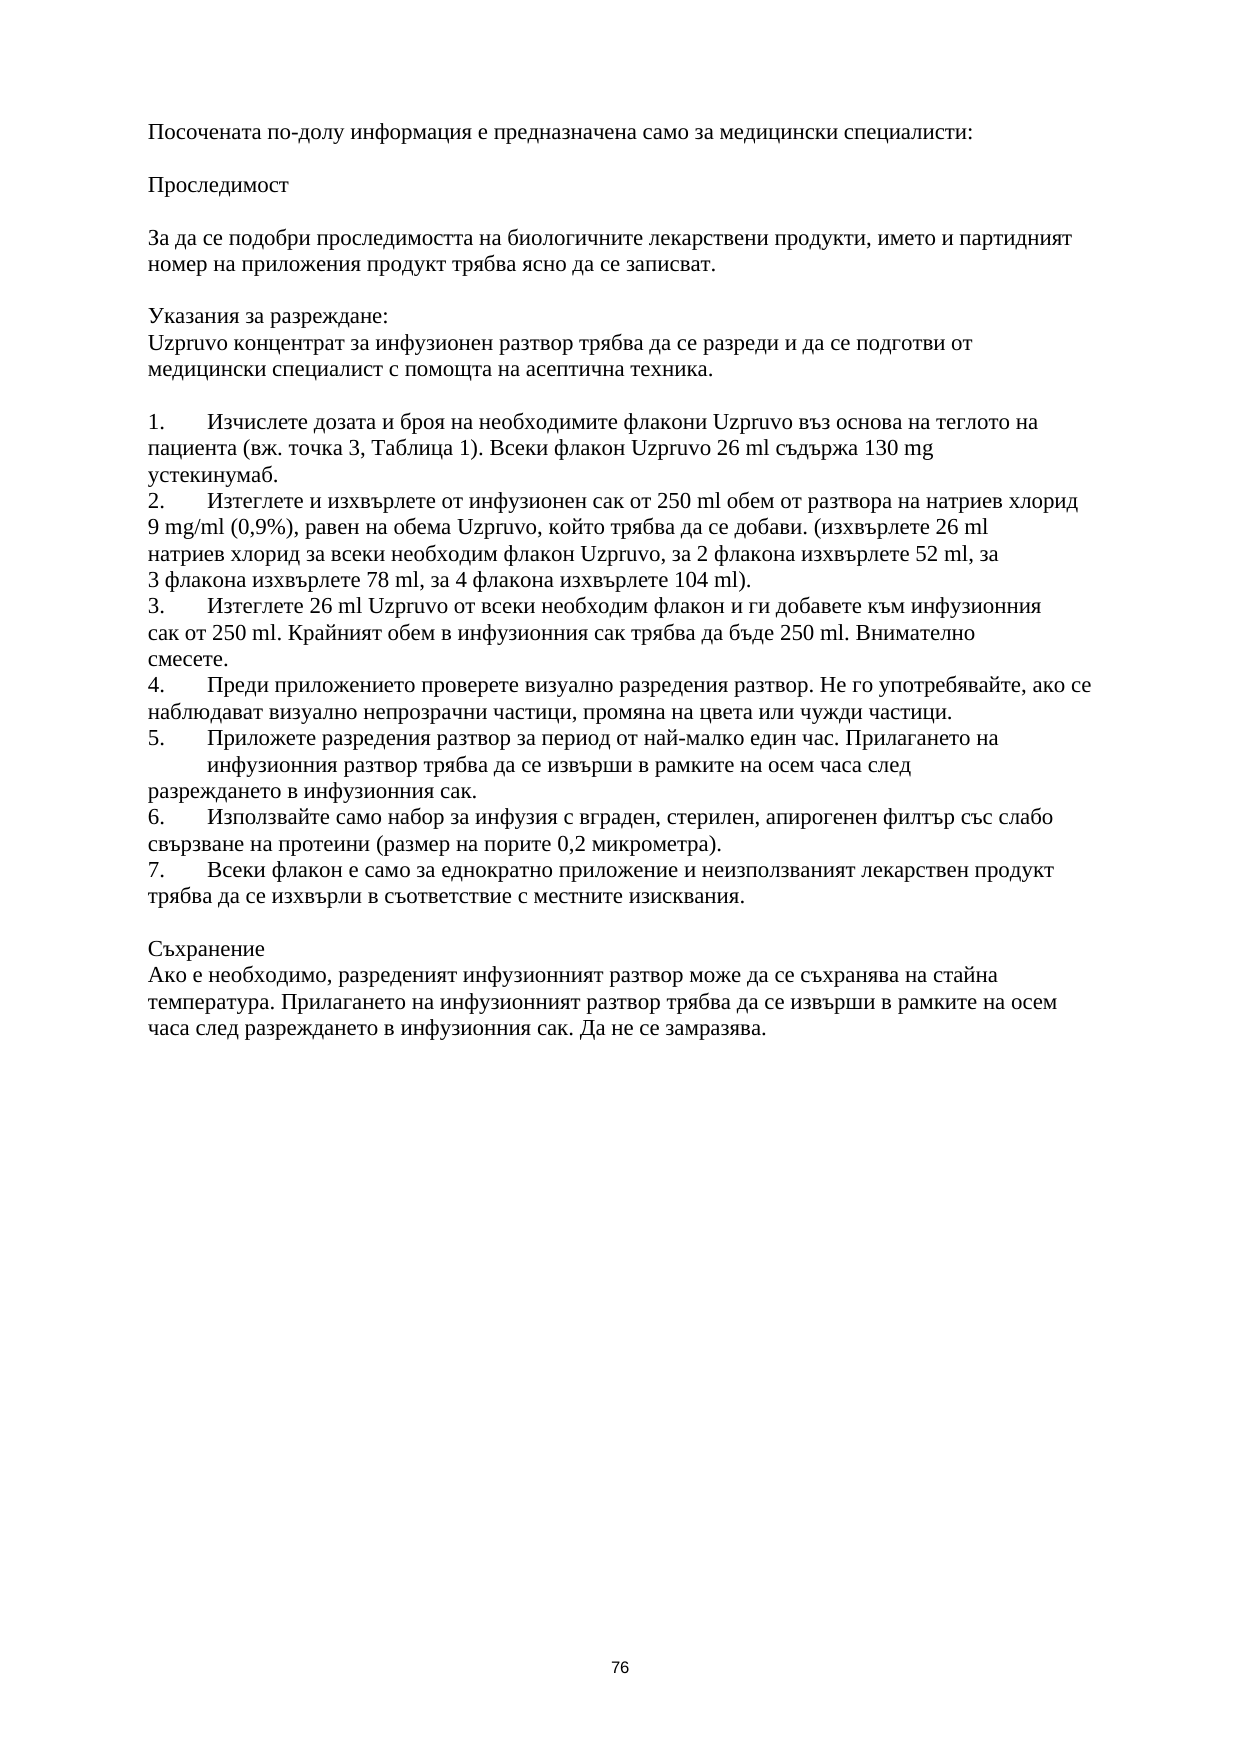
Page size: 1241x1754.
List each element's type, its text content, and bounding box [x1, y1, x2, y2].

list Преди приложението проверете визуално разредения разтвор. Не го употребявайте, ако се [148, 672, 1092, 698]
text Съхранение [148, 935, 1092, 961]
text Проследимост [148, 171, 1092, 197]
text наблюдават визуално непрозрачни частици, промяна на цвета или чужди частици. [148, 698, 1092, 724]
text часа след разреждането в инфузионния сак. Да не се замразява. [148, 1014, 1092, 1041]
text номер на приложения продукт трябва ясно да се записват. [148, 250, 1092, 276]
text 9 mg/ml (0,9%), равен на обема Uzpruvo, който трябва да се добави. (изхвърлете 26 ml [148, 513, 1092, 540]
list Всеки флакон е само за еднократно приложение и неизползваният лекарствен продукт [148, 856, 1092, 882]
text сак от 250 ml. Крайният обем в инфузионния сак трябва да бъде 250 ml. Внимателно [148, 619, 1092, 645]
text свързване на протеини (размер на порите 0,2 микрометра). [148, 830, 1092, 856]
text пациента (вж. точка 3, Таблица 1). Всеки флакон Uzpruvo 26 ml съдържа 130 mg [148, 434, 1092, 461]
text температура. Прилагането на инфузионният разтвор трябва да се извърши в рамките на осем [148, 988, 1092, 1014]
text трябва да се изхвърли в съответствие с местните изисквания. [148, 882, 1092, 909]
text Uzpruvo концентрат за инфузионен разтвор трябва да се разреди и да се подготви от [148, 329, 1092, 355]
list Изтеглете 26 ml Uzpruvo от всеки необходим флакон и ги добавете към инфузионния [148, 592, 1092, 619]
list Използвайте само набор за инфузия с вграден, стерилен, апирогенен филтър със слабо [148, 803, 1092, 830]
list Приложете разредения разтвор за период от най-малко един час. Прилагането на инфузионния разтвор трябва да се извърши в рамките на осем часа след [148, 724, 1092, 777]
text натриев хлорид за всеки необходим флакон Uzpruvo, за 2 флакона изхвърлете 52 ml, за [148, 540, 1092, 566]
text медицински специалист с помощта на асептична техника. [148, 355, 1092, 382]
text Посочената по-долу информация е предназначена само за медицински специалисти: [148, 118, 1092, 144]
text За да се подобри проследимостта на биологичните лекарствени продукти, името и партидният [148, 223, 1092, 250]
text устекинумаб. [148, 461, 1092, 487]
list Изтеглете и изхвърлете от инфузионен сак от 250 ml обем от разтвора на натриев хлорид [148, 487, 1092, 513]
text разреждането в инфузионния сак. [148, 777, 1092, 803]
text смесете. [148, 645, 1092, 672]
list Изчислете дозата и броя на необходимите флакони Uzpruvo въз основа на теглото на [148, 408, 1092, 434]
text Ако е необходимо, разреденият инфузионният разтвор може да се съхранява на стайна [148, 961, 1092, 988]
text Указания за разреждане: [148, 303, 1092, 329]
text 3 флакона изхвърлете 78 ml, за 4 флакона изхвърлете 104 ml). [148, 566, 1092, 592]
